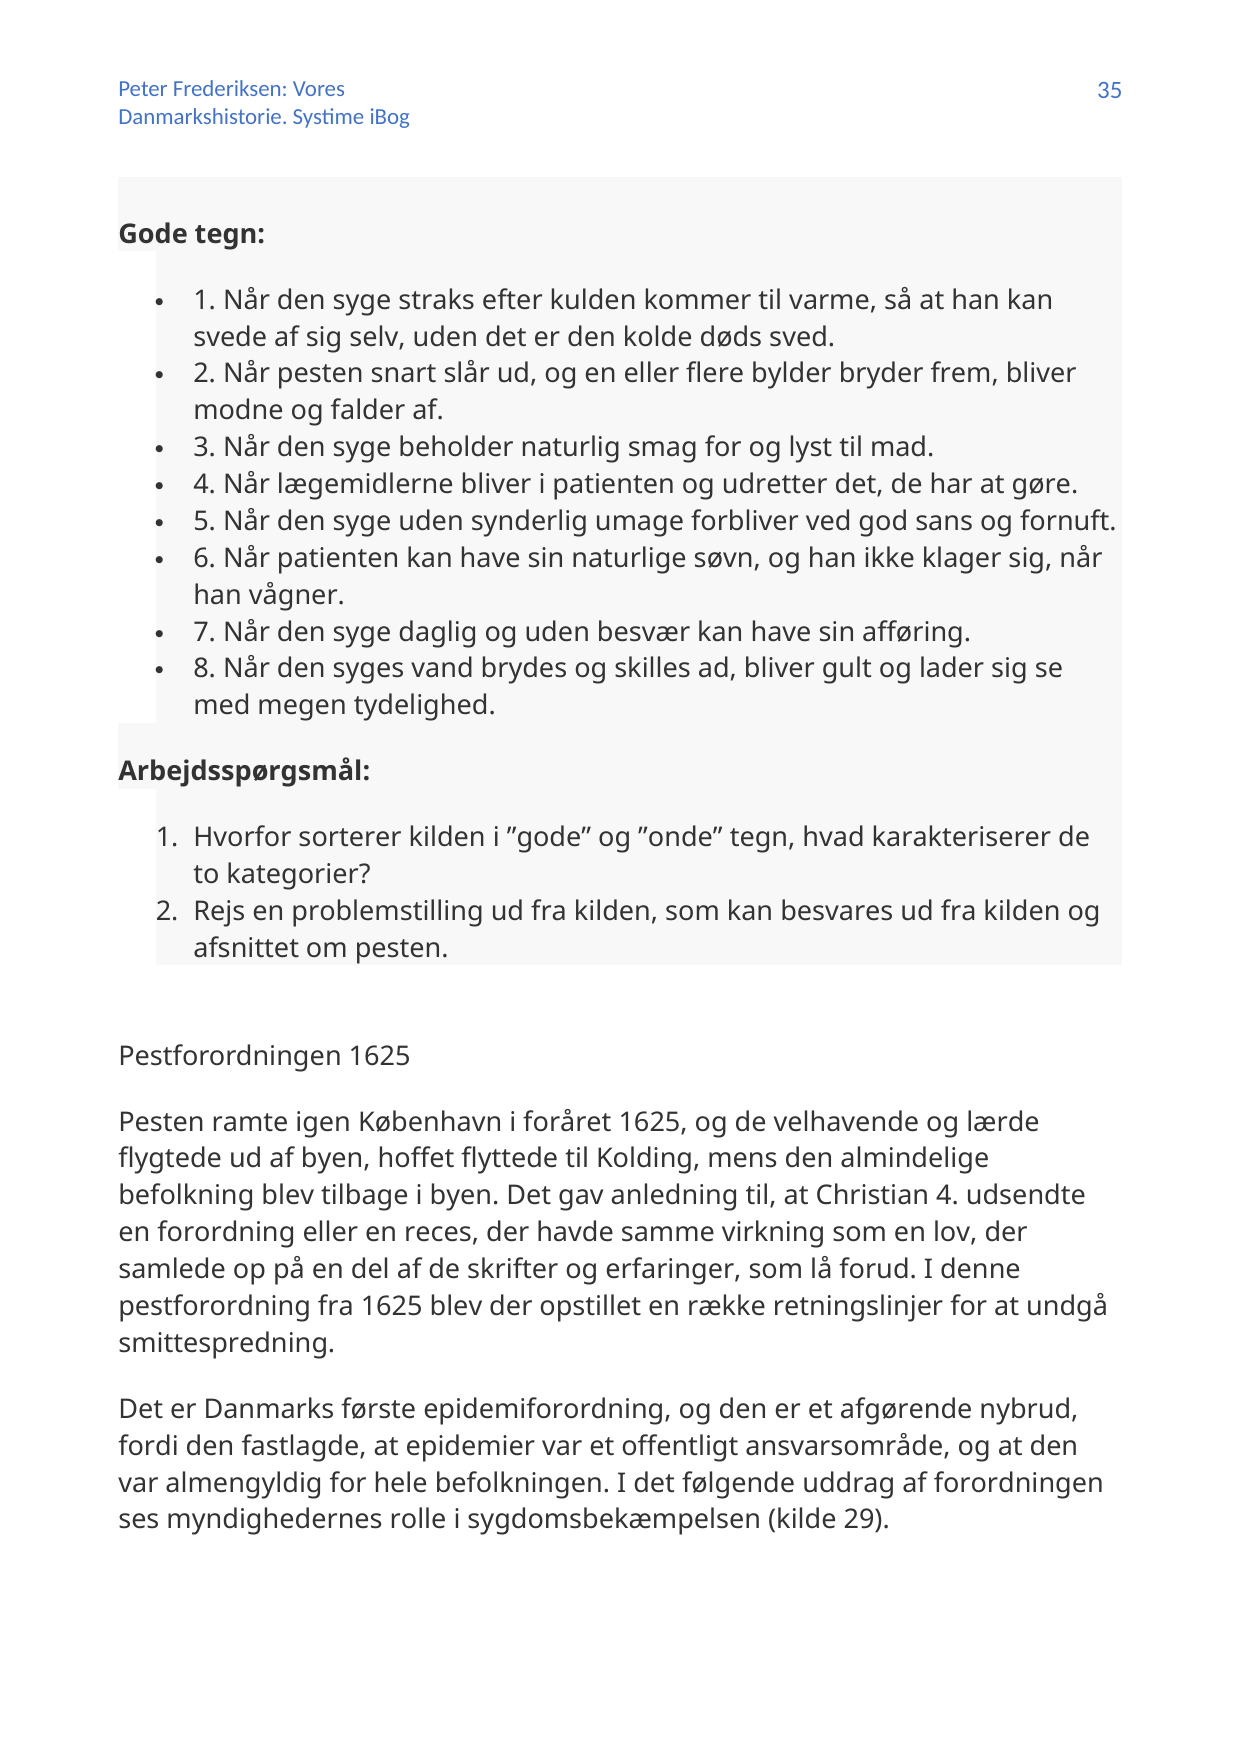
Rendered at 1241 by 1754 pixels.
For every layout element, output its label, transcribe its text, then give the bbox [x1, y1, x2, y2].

list 1. Når den syge straks efter kulden kommer til varme, så at han kan svede af sig selv, uden det er den kolde døds sved. [156, 280, 1122, 354]
text Arbejdsspørgsmål: [118, 752, 1122, 789]
list 8. Når den syges vand brydes og skilles ad, bliver gult og lader sig se med megen tydelighed. [156, 649, 1122, 723]
list 6. Når patienten kan have sin naturlige søvn, og han ikke klager sig, når han vågner. [156, 538, 1122, 612]
subtitle Pestforordningen 1625 [118, 1012, 1122, 1073]
list Hvorfor sorterer kilden i ”gode” og ”onde” tegn, hvad karakteriserer de to kategorier? [156, 818, 1122, 892]
list 7. Når den syge daglig og uden besvær kan have sin afføring. [156, 612, 1122, 649]
text Gode tegn: [118, 177, 1122, 251]
list 4. Når lægemidlerne bliver i patienten og udretter det, de har at gøre. [156, 464, 1122, 501]
list 2. Når pesten snart slår ud, og en eller flere bylder bryder frem, bliver modne og falder af. [156, 354, 1122, 428]
list 3. Når den syge beholder naturlig smag for og lyst til mad. [156, 428, 1122, 464]
text Pesten ramte igen København i foråret 1625, og de velhavende og lærde flygtede ud af byen, hoffet flyttede til Kolding, mens den almindelige befolkning blev tilbage i byen. Det gav anledning til, at Christian 4. udsendte en forordning eller en reces, der havde samme virkning som en lov, der samlede op på en del af de skrifter og erfaringer, som lå forud. I denne pestforordning fra 1625 blev der opstillet en række retningslinjer for at undgå smittespredning. [118, 1102, 1122, 1360]
list 5. Når den syge uden synderlig umage forbliver ved god sans og fornuft. [156, 501, 1122, 538]
text Det er Danmarks første epidemiforordning, og den er et afgørende nybrud, fordi den fastlagde, at epidemier var et offentligt ansvarsområde, og at den var almengyldig for hele befolkningen. I det følgende uddrag af forordningen ses myndighedernes rolle i sygdomsbekæmpelsen (kilde 29). [118, 1389, 1122, 1537]
list Rejs en problemstilling ud fra kilden, som kan besvares ud fra kilden og afsnittet om pesten. [156, 892, 1122, 965]
